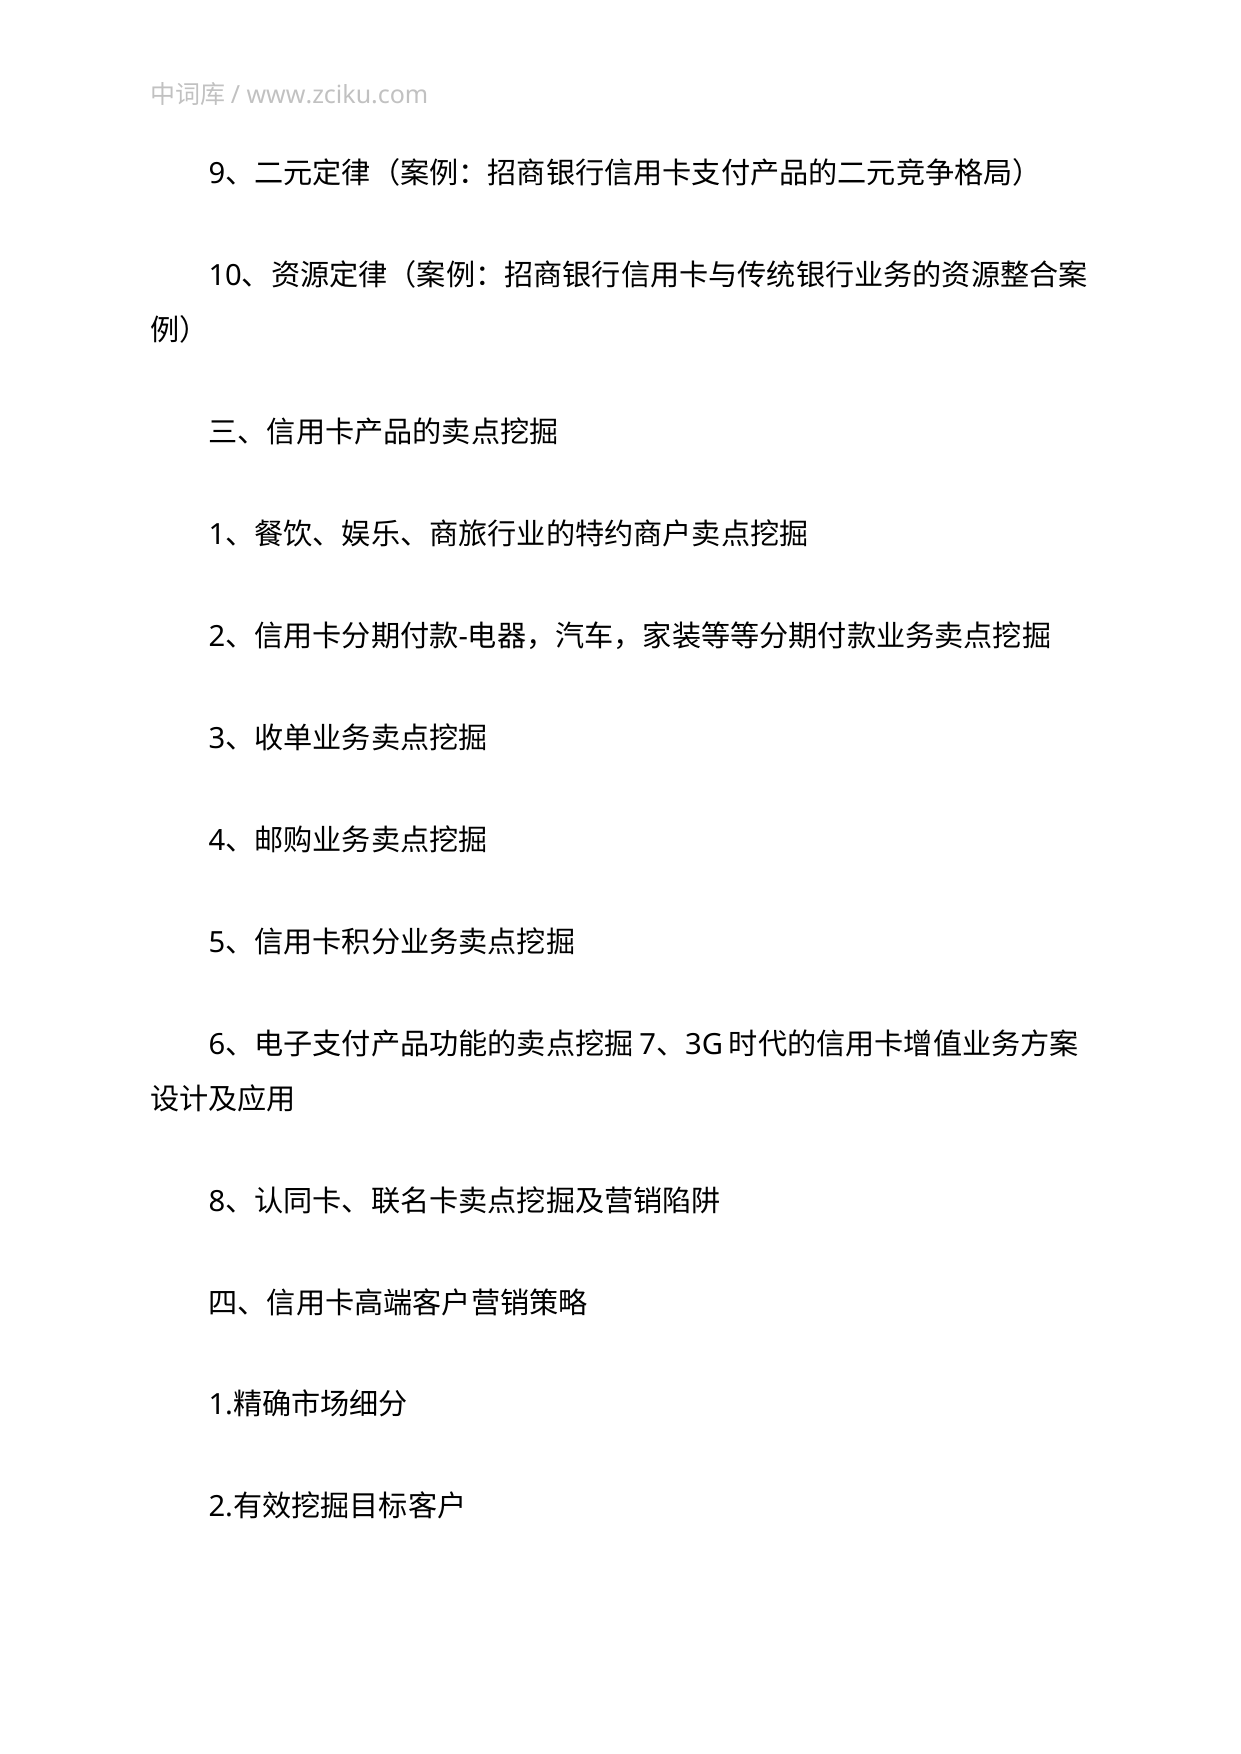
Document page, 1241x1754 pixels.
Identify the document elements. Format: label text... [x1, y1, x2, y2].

text 2、信用卡分期付款-电器，汽车，家装等等分期付款业务卖点挖掘 [150, 612, 1090, 655]
text 2.有效挖掘目标客户 [150, 1483, 1090, 1525]
text 1、餐饮、娱乐、商旅行业的特约商户卖点挖掘 [150, 511, 1090, 553]
text 三、信用卡产品的卖点挖掘 [150, 409, 1090, 451]
text 10、资源定律（案例：招商银行信用卡与传统银行业务的资源整合案例） [150, 252, 1090, 349]
text 8、认同卡、联名卡卖点挖掘及营销陷阱 [150, 1177, 1090, 1219]
text 6、电子支付产品功能的卖点挖掘7、3G时代的信用卡增值业务方案设计及应用 [150, 1020, 1090, 1118]
text 1.精确市场细分 [150, 1381, 1090, 1423]
text 9、二元定律（案例：招商银行信用卡支付产品的二元竞争格局） [150, 150, 1090, 192]
text 3、收单业务卖点挖掘 [150, 714, 1090, 757]
text 四、信用卡高端客户营销策略 [150, 1279, 1090, 1321]
text 4、邮购业务卖点挖掘 [150, 816, 1090, 859]
text 5、信用卡积分业务卖点挖掘 [150, 918, 1090, 961]
